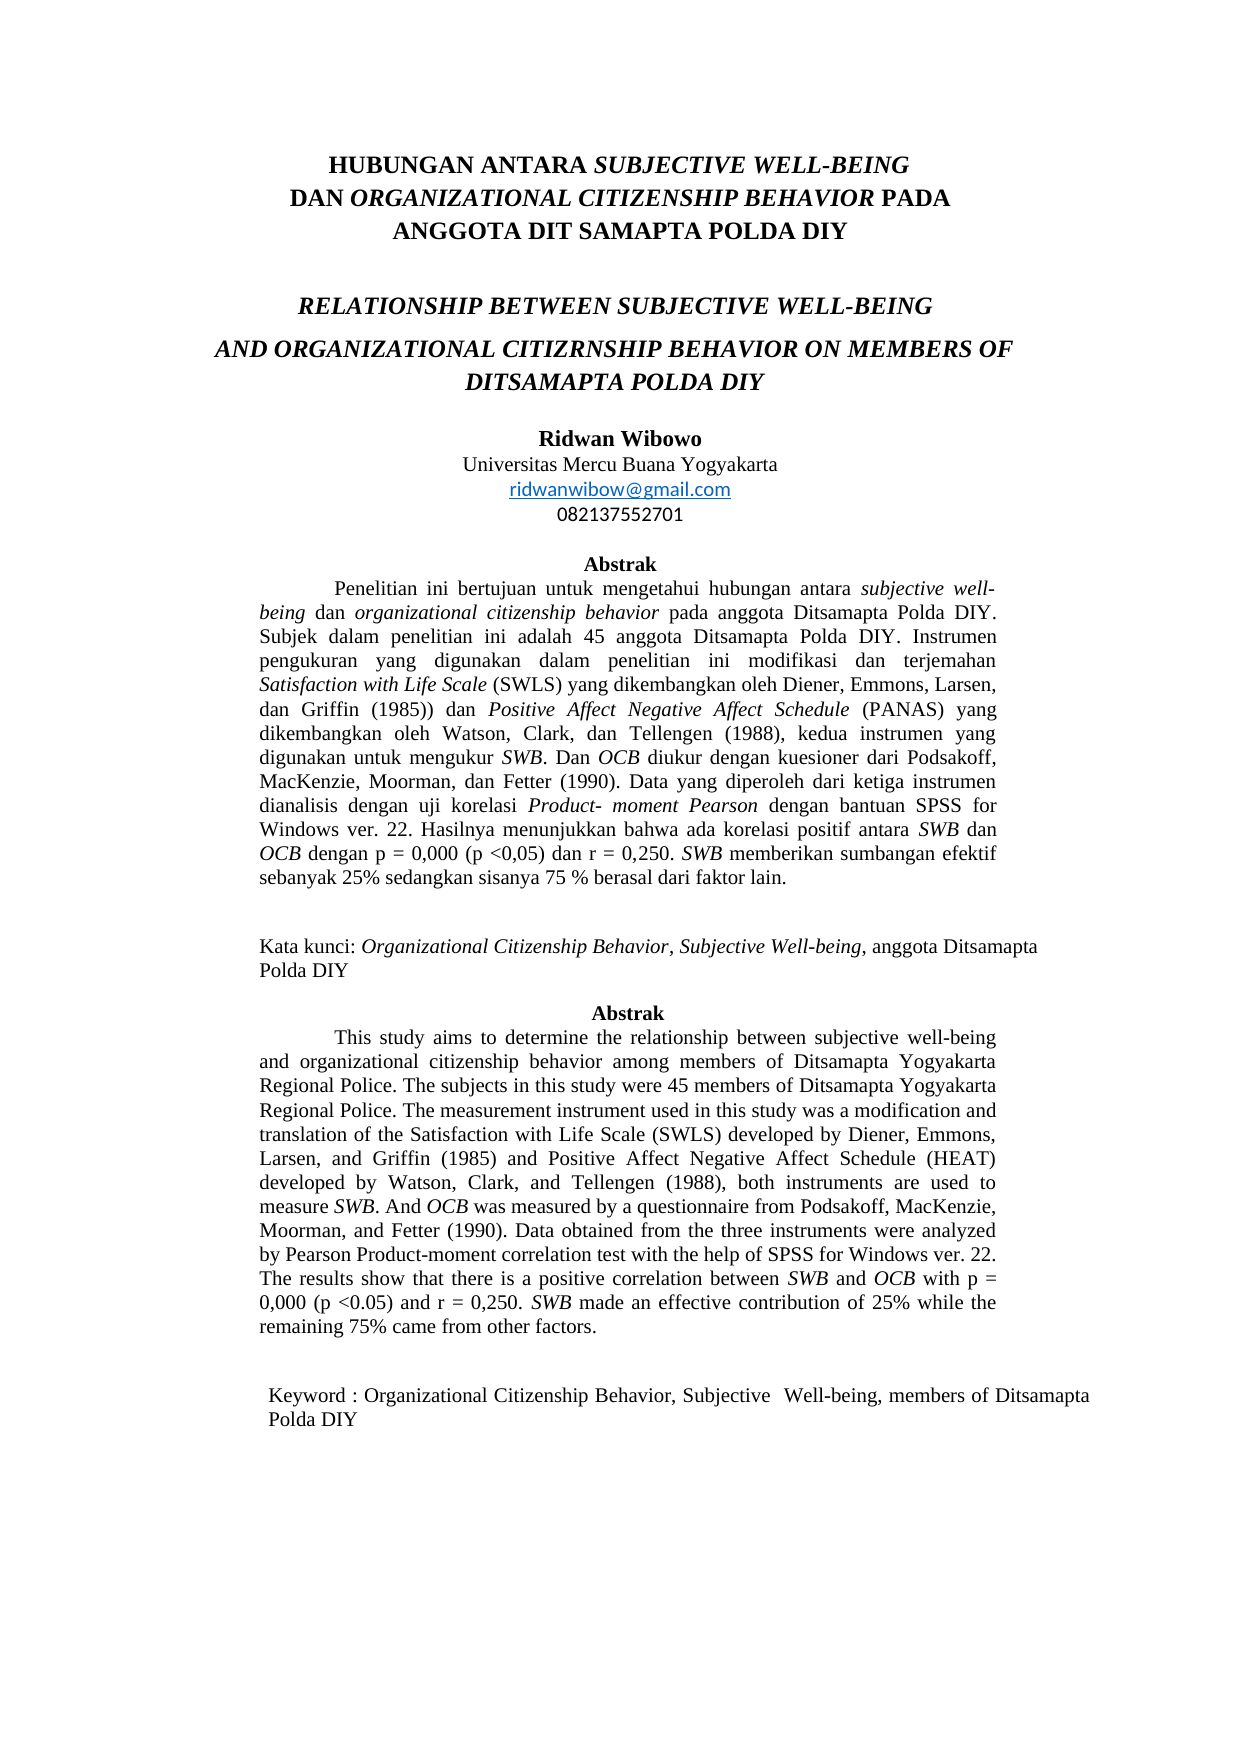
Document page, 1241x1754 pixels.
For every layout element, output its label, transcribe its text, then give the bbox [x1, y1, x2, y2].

text Ridwan Wibowo [150, 425, 1090, 452]
text Abstrak [150, 552, 1090, 576]
text This study aims to determine the relationship between subjective well-being and organizational citizenship behavior among members of Ditsamapta Yogyakarta Regional Police. The subjects in this study were 45 members of Ditsamapta Yogyakarta Regional Police. The measurement instrument used in this study was a modification and translation of the Satisfaction with Life Scale (SWLS) developed by Diener, Emmons, Larsen, and Griffin (1985) and Positive Affect Negative Affect Schedule (HEAT) developed by Watson, Clark, and Tellengen (1988), both instruments are used to measure SWB. And OCB was measured by a questionnaire from Podsakoff, MacKenzie, Moorman, and Fetter (1990). Data obtained from the three instruments were analyzed by Pearson Product-moment correlation test with the help of SPSS for Windows ver. 22. The results show that there is a positive correlation between SWB and OCB with p = 0,000 (p <0.05) and r = 0,250. SWB made an effective contribution of 25% while the remaining 75% came from other factors. [259, 1025, 997, 1338]
text HUBUNGAN ANTARA SUBJECTIVE WELL-BEING [150, 150, 1090, 179]
text Kata kunci: Organizational Citizenship Behavior, Subjective Well-being, anggota Ditsamapta Polda DIY [259, 934, 1090, 982]
subtitle AND ORGANIZATIONAL CITIZRNSHIP BEHAVIOR ON MEMBERS OF DITSAMAPTA POLDA DIY [150, 334, 1080, 396]
subtitle Abstrak [165, 1001, 1090, 1025]
subtitle RELATIONSHIP BETWEEN SUBJECTIVE WELL-BEING [150, 291, 1080, 320]
text DAN ORGANIZATIONAL CITIZENSHIP BEHAVIOR PADA [150, 183, 1090, 212]
text ridwanwibow@gmail.com [150, 476, 1090, 501]
text Keyword : Organizational Citizenship Behavior, Subjective Well-being, members of Ditsamapta Polda DIY [268, 1383, 1090, 1431]
text Penelitian ini bertujuan untuk mengetahui hubungan antara subjective well- being dan organizational citizenship behavior pada anggota Ditsamapta Polda DIY. Subjek dalam penelitian ini adalah 45 anggota Ditsamapta Polda DIY. Instrumen pengukuran yang digunakan dalam penelitian ini modifikasi dan terjemahan Satisfaction with Life Scale (SWLS) yang dikembangkan oleh Diener, Emmons, Larsen, dan Griffin (1985)) dan Positive Affect Negative Affect Schedule (PANAS) yang dikembangkan oleh Watson, Clark, dan Tellengen (1988), kedua instrumen yang digunakan untuk mengukur SWB. Dan OCB diukur dengan kuesioner dari Podsakoff, MacKenzie, Moorman, dan Fetter (1990). Data yang diperoleh dari ketiga instrumen dianalisis dengan uji korelasi Product- moment Pearson dengan bantuan SPSS for Windows ver. 22. Hasilnya menunjukkan bahwa ada korelasi positif antara SWB dan OCB dengan p = 0,000 (p <0,05) dan r = 0,250. SWB memberikan sumbangan efektif sebanyak 25% sedangkan sisanya 75 % berasal dari faktor lain. [259, 576, 997, 889]
text Universitas Mercu Buana Yogyakarta [150, 452, 1090, 476]
text 082137552701 [150, 501, 1090, 527]
text ANGGOTA DIT SAMAPTA POLDA DIY [150, 216, 1090, 245]
